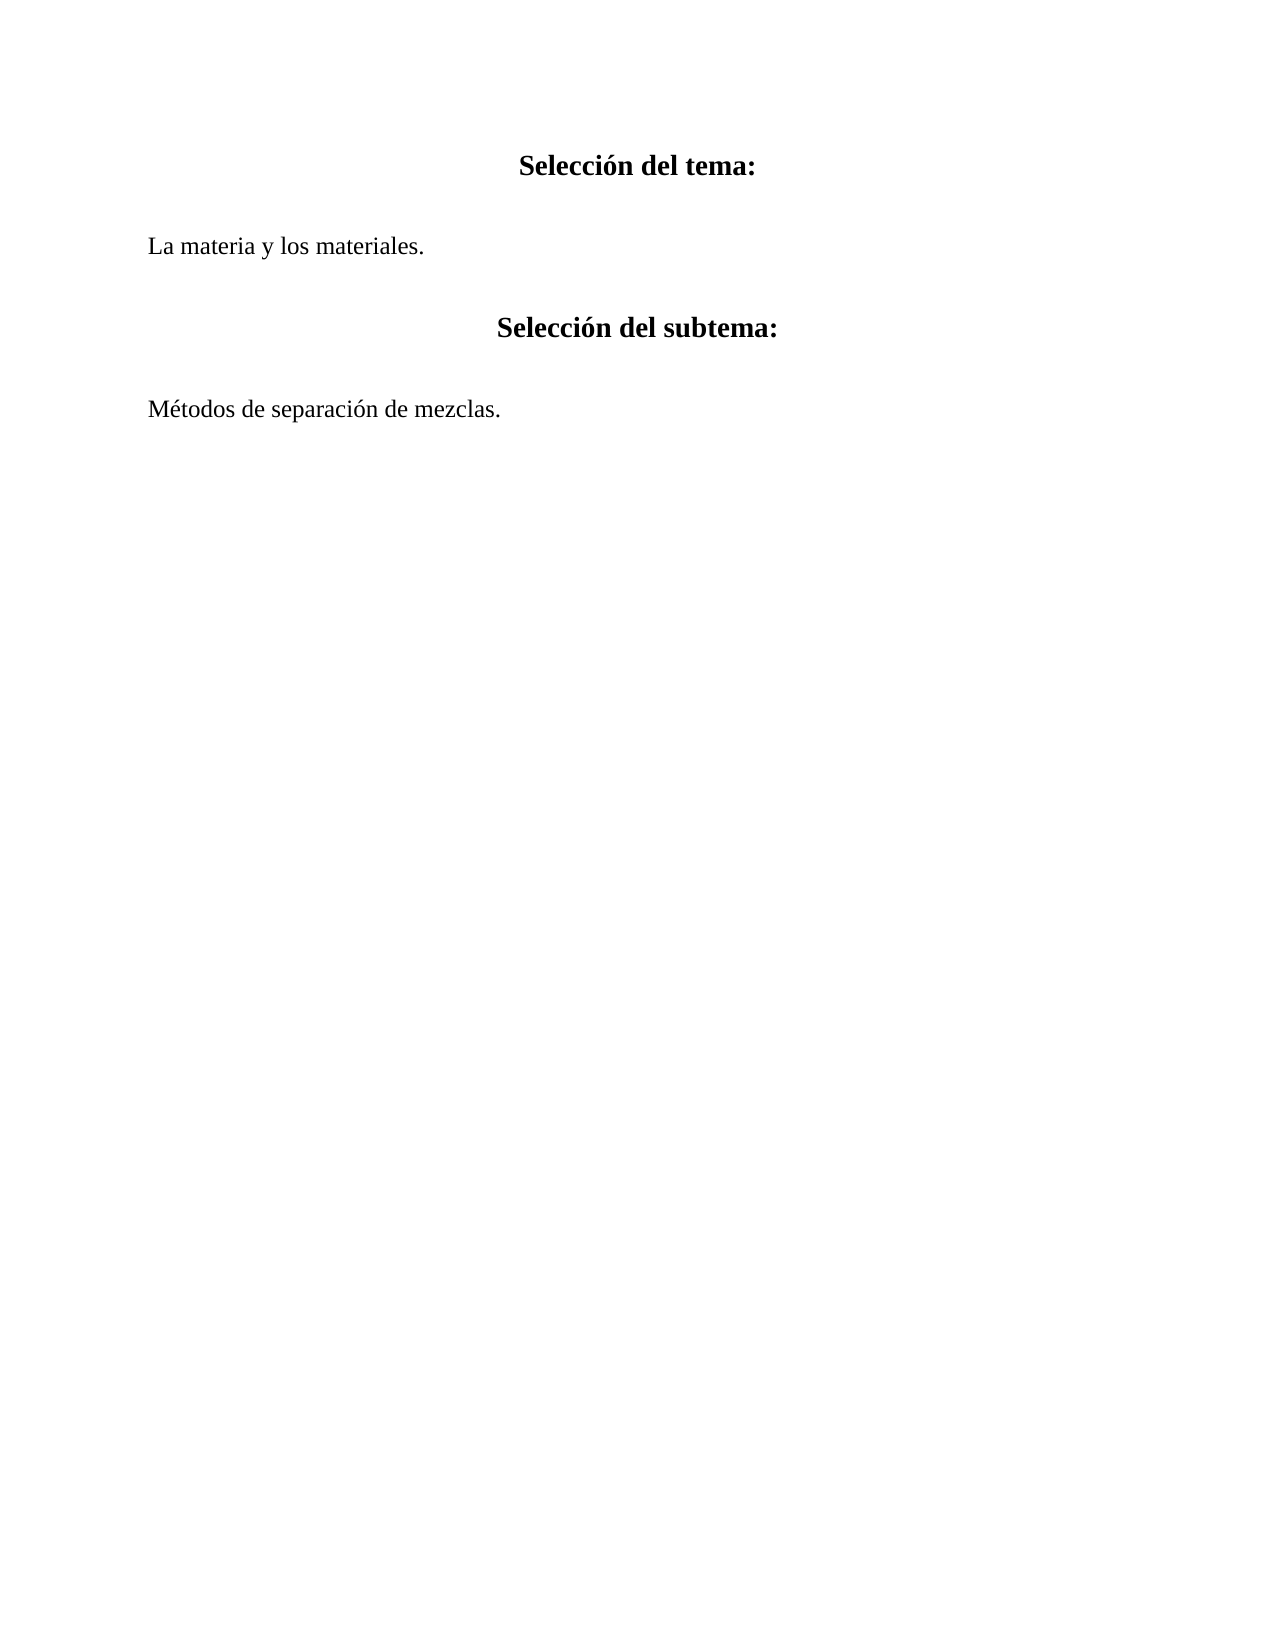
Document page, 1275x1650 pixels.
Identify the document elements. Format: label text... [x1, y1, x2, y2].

text La materia y los materiales. [148, 231, 1127, 260]
text Métodos de separación de mezclas. [148, 394, 1127, 423]
text Selección del tema: [148, 148, 1127, 181]
text Selección del subtema: [148, 310, 1127, 344]
